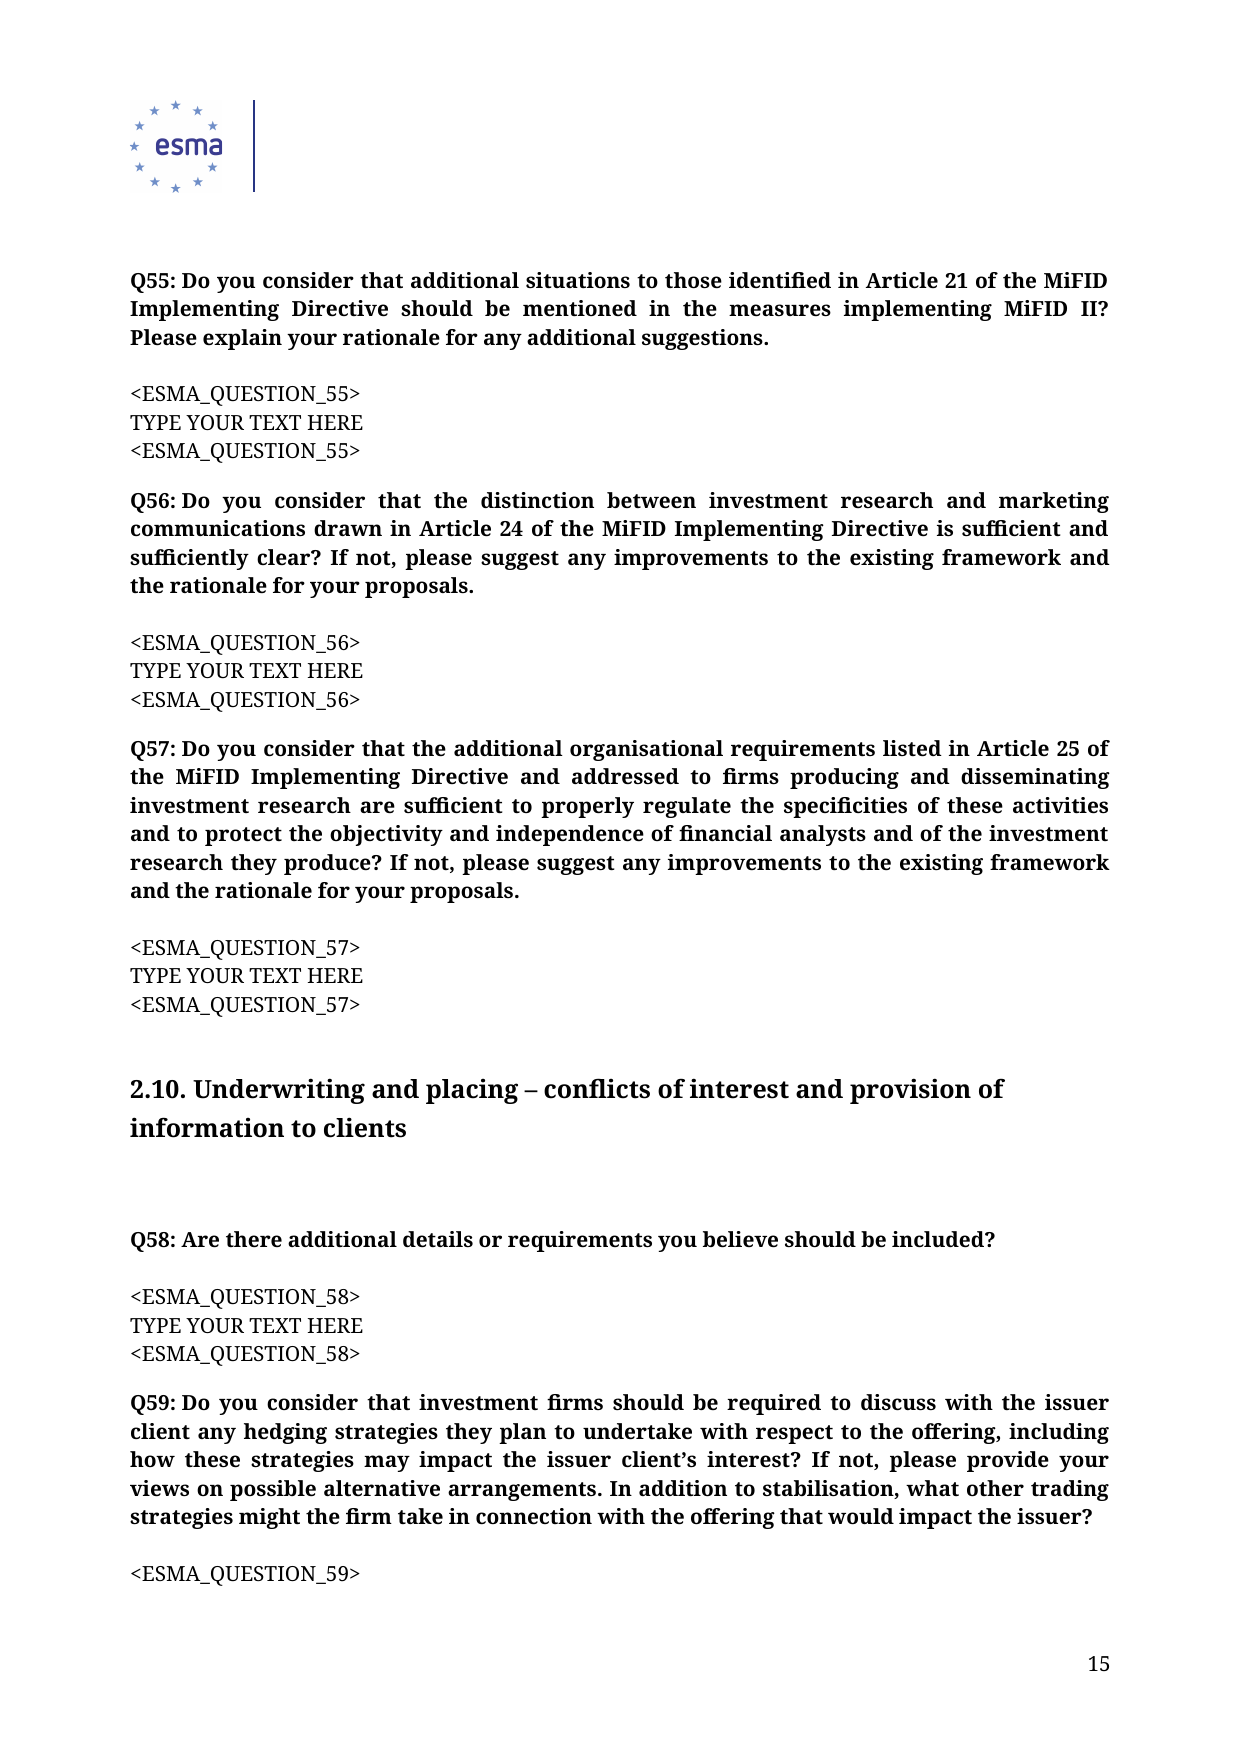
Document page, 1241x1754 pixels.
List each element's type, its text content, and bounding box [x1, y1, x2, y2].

subtitle Do you consider that the distinction between investment research and marketing communications drawn in Article 24 of the MiFID Implementing Directive is sufficient and sufficiently clear? If not, please suggest any improvements to the existing framework and the rationale for your proposals. [130, 486, 1110, 599]
text <ESMA_QUESTION_56> [130, 685, 1110, 713]
text <ESMA_QUESTION_58> [130, 1339, 1110, 1368]
text <ESMA_QUESTION_55> [130, 379, 1110, 408]
text TYPE YOUR TEXT HERE [130, 1311, 1110, 1339]
text <ESMA_QUESTION_59> [130, 1559, 1110, 1588]
subtitle Do you consider that investment firms should be required to discuss with the issuer client any hedging strategies they plan to undertake with respect to the offering, including how these strategies may impact the issuer client’s interest? If not, please provide your views on possible alternative arrangements. In addition to stabilisation, what other trading strategies might the firm take in connection with the offering that would impact the issuer? [130, 1388, 1110, 1531]
subtitle Do you consider that additional situations to those identified in Article 21 of the MiFID Implementing Directive should be mentioned in the measures implementing MiFID II? Please explain your rationale for any additional suggestions. [130, 266, 1110, 351]
text TYPE YOUR TEXT HERE [130, 408, 1110, 436]
text <ESMA_QUESTION_55> [130, 436, 1110, 465]
subtitle Do you consider that the additional organisational requirements listed in Article 25 of the MiFID Implementing Directive and addressed to firms producing and disseminating investment research are sufficient to properly regulate the specificities of these activities and to protect the objectivity and independence of financial analysts and of the investment research they produce? If not, please suggest any improvements to the existing framework and the rationale for your proposals. [130, 734, 1110, 905]
list Underwriting and placing – conflicts of interest and provision of information to clients [130, 1072, 1110, 1145]
text <ESMA_QUESTION_58> [130, 1282, 1110, 1311]
text TYPE YOUR TEXT HERE [130, 962, 1110, 990]
subtitle Are there additional details or requirements you believe should be included? [130, 1226, 1110, 1254]
picture [129, 100, 223, 193]
text <ESMA_QUESTION_57> [130, 933, 1110, 962]
text TYPE YOUR TEXT HERE [130, 656, 1110, 685]
text <ESMA_QUESTION_56> [130, 628, 1110, 656]
text <ESMA_QUESTION_57> [130, 990, 1110, 1018]
